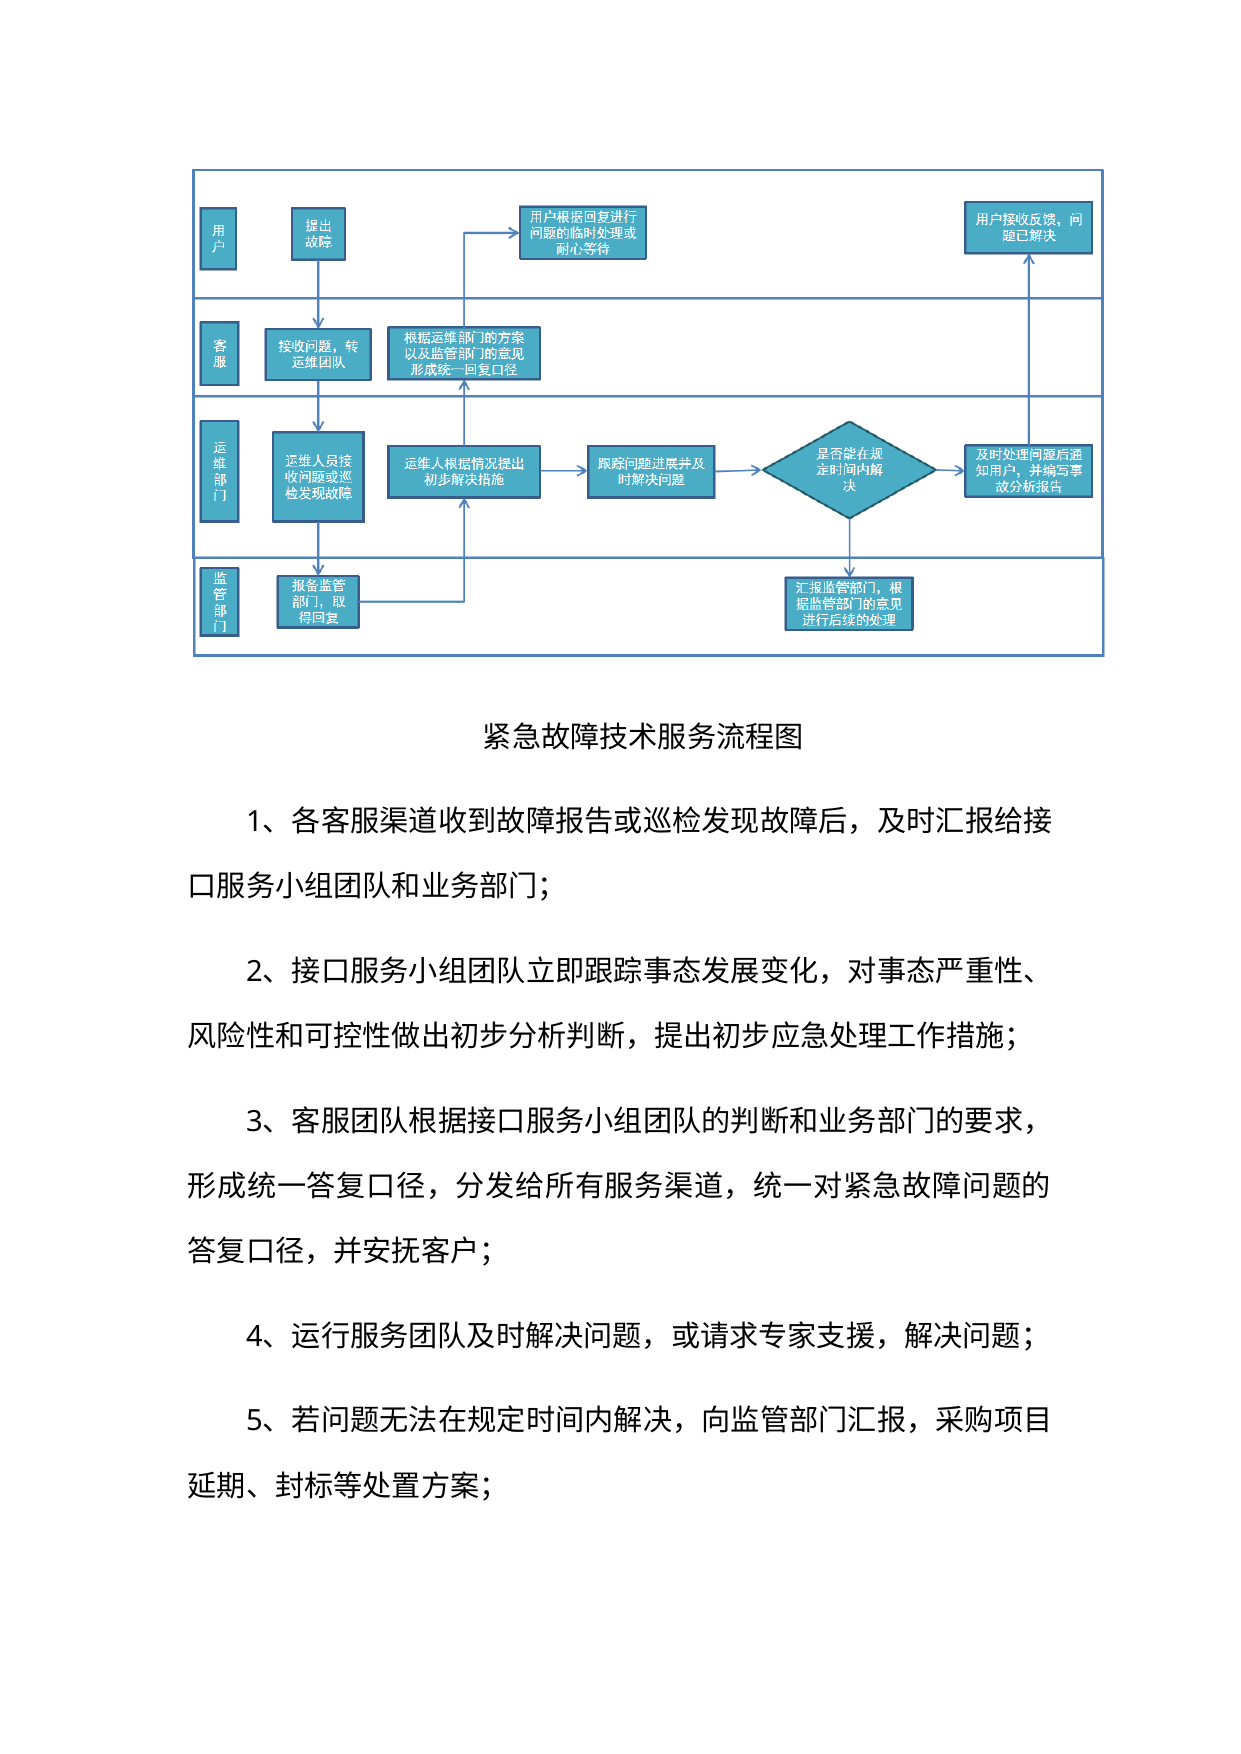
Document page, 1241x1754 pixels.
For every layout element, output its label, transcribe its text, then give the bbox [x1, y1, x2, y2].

list 接口服务小组团队立即跟踪事态发展变化，对事态严重性、风险性和可控性做出初步分析判断，提出初步应急处理工作措施； [187, 936, 1053, 1066]
picture [187, 162, 1109, 658]
list 若问题无法在规定时间内解决，向监管部门汇报，采购项目延期、封标等处置方案； [187, 1386, 1053, 1516]
text 紧急故障技术服务流程图 [187, 702, 1053, 767]
list 运行服务团队及时解决问题，或请求专家支援，解决问题； [187, 1301, 1053, 1366]
list 客服团队根据接口服务小组团队的判断和业务部门的要求，形成统一答复口径，分发给所有服务渠道，统一对紧急故障问题的答复口径，并安抚客户； [187, 1086, 1053, 1281]
list 各客服渠道收到故障报告或巡检发现故障后，及时汇报给接口服务小组团队和业务部门； [187, 787, 1053, 917]
